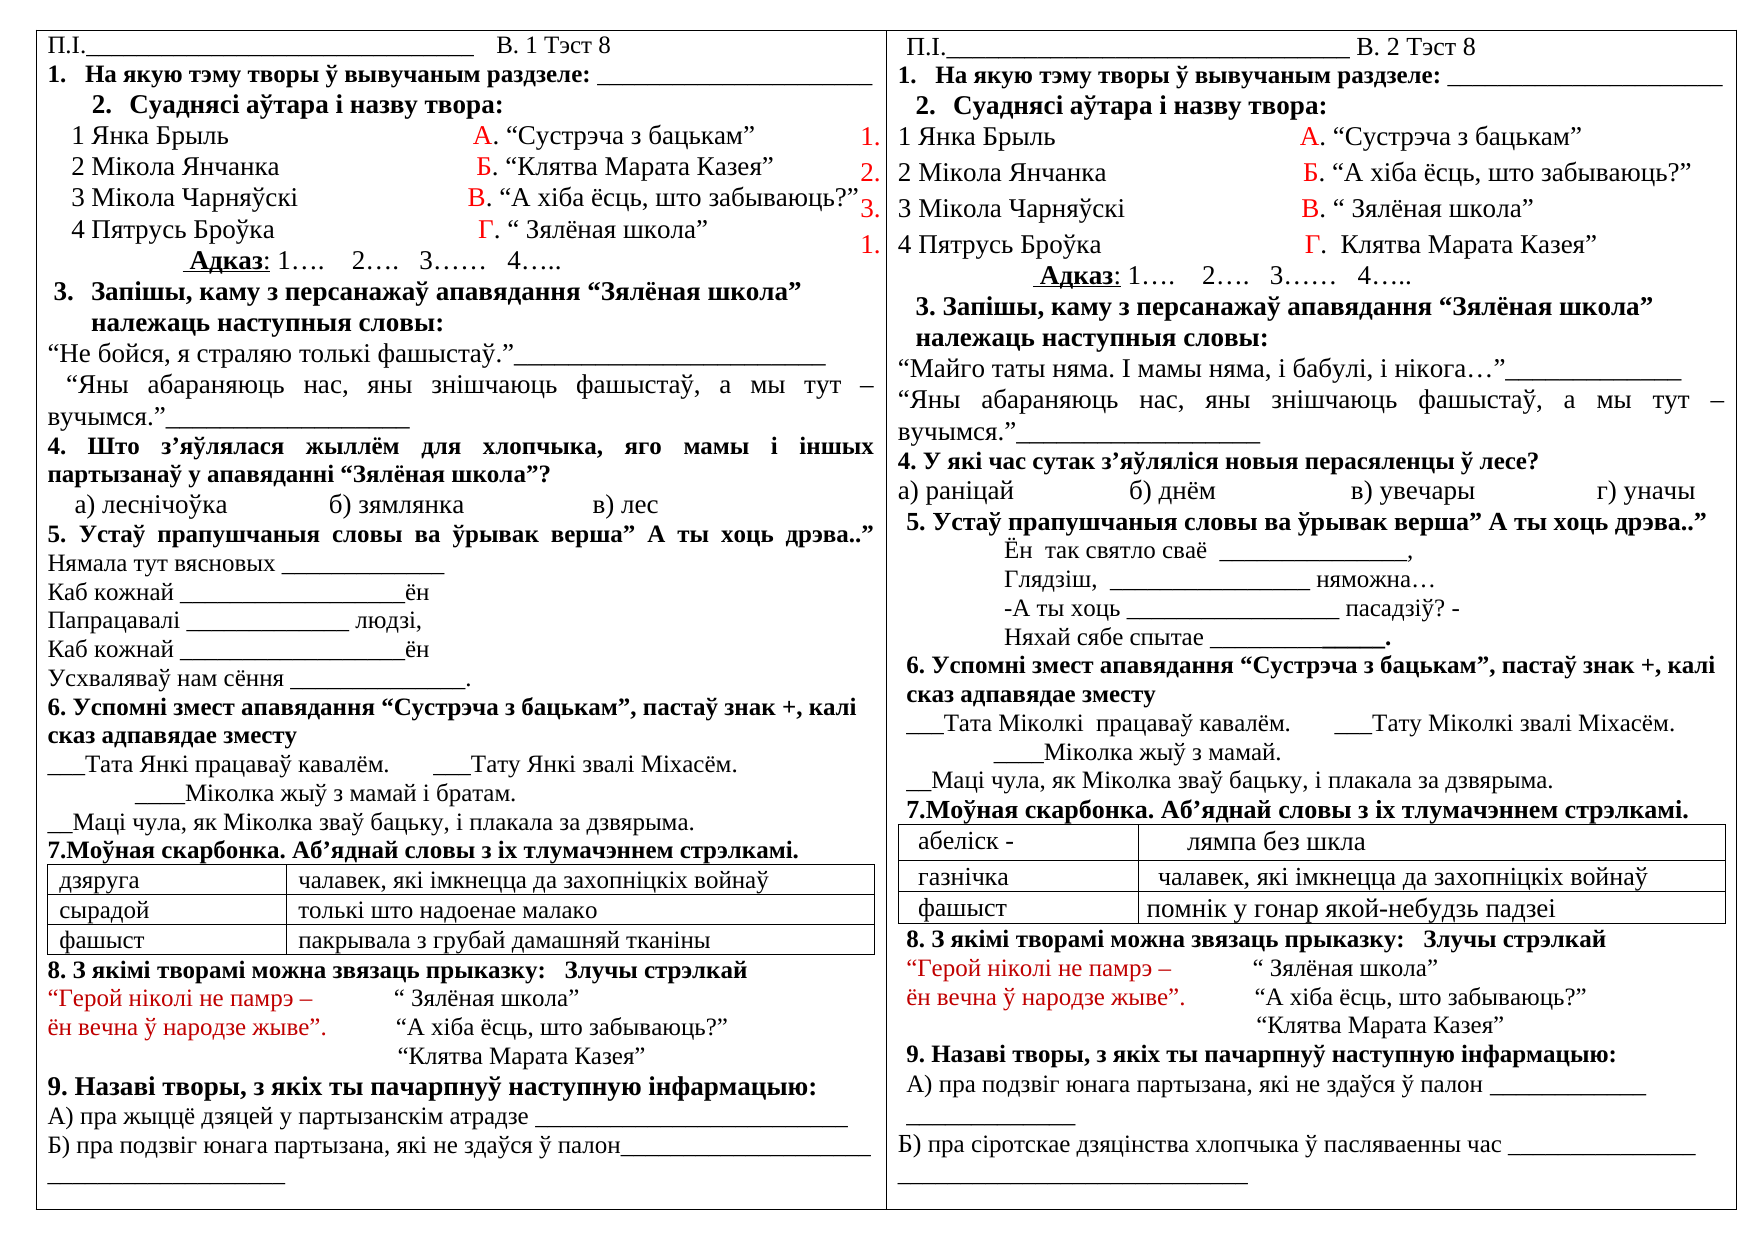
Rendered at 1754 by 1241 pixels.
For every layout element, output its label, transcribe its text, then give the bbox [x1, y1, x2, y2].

table_cell П.I._______________________________ В. 1 Тэст 8 На якую тэму творы ў вывучаным раздзеле: ______________________ Суаднясі аўтара і назву твора: 1 Янка Брыль А. “Сустрэча з бацькам” 2 Мікола Янчанка Б. “Клятва Марата Казея” 3 Мікола Чарняўскі В. “А хіба ёсць, што забываюць?” 4 Пятрусь Броўка Г. “ Зялёная школа” Адказ: 1…. 2…. 3…… 4….. Запішы, каму з персанажаў апавядання “Зялёная школа” належаць наступныя словы: “Не бойся, я страляю толькі фашыстаў.”_______________________ “Яны абараняюць нас, яны знішчаюць фашыстаў, а мы тут – вучымся.”__________________ 4. Што з’яўлялася жыллём для хлопчыка, яго мамы і іншых партызанаў у апавяданні “Зялёная школа”? а) леснічоўка б) зямлянка в) лес 5. Устаў прапушчаныя словы ва ўрывак верша” А ты хоць дрэва..” Нямала тут вясновых _____________ Каб кожнай __________________ён Папрацавалi _____________ людзi, Каб кожнай __________________ён Усхваляваў нам сёння ______________. 6. Успомні змест апавядання “Сустрэча з бацькам”, пастаў знак +, калі сказ адпавядае зместу ___Тата Янкі працаваў кавалём. ___Тату Янкі звалі Міхасём. ____Міколка жыў з мамай і братам. __Маці чула, як Міколка зваў бацьку, і плакала за дзвярыма. 7.Моўная скарбонка. Аб’яднай словы з іх тлумачэннем стрэлкамі. 8. З якімі творамі можна звязаць прыказку: Злучы стрэлкай “Герой ніколі не памрэ – “ Зялёная школа” ён вечна ў народзе жыве”. “А хіба ёсць, што забываюць?” “Клятва Марата Казея” 9. Назаві творы, з якіх ты пачарпнуў наступную інфармацыю: А) пра жыццё дзяцей у партызанскім атрадзе _________________________ Б) пра подзвіг юнага партызана, які не здаўся ў палон____________________ ___________________ [37, 31, 886, 1209]
table_cell П.I._______________________________ В. 2 Тэст 8 На якую тэму творы ў вывучаным раздзеле: ______________________ Суаднясі аўтара і назву твора: 1 Янка Брыль А. “Сустрэча з бацькам” 2 Мікола Янчанка Б. “А хіба ёсць, што забываюць?” 3 Мікола Чарняўскі В. “ Зялёная школа” 4 Пятрусь Броўка Г. Клятва Марата Казея” Адказ: 1…. 2…. 3…… 4….. 3. Запішы, каму з персанажаў апавядання “Зялёная школа” належаць наступныя словы: “Майго таты няма. І мамы няма, і бабулі, і нікога…”_____________ “Яны абараняюць нас, яны знішчаюць фашыстаў, а мы тут – вучымся.”__________________ 4. У які час сутак з’яўляліся новыя перасяленцы ў лесе? а) раніцай б) днём в) увечары г) уначы 5. Устаў прапушчаныя словы ва ўрывак верша” А ты хоць дрэва..” Ён так святло сваё _______________, Глядзiш, ________________ няможна… -А ты хоць _________________ пасадзiў? - Няхай сябе спытае ______________. 6. Успомні змест апавядання “Сустрэча з бацькам”, пастаў знак +, калі сказ адпавядае зместу ___Тата Міколкi працаваў кавалём. ___Тату Міколкi звалі Міхасём. ____Міколка жыў з мамай. __Маці чула, як Міколка зваў бацьку, і плакала за дзвярыма. 7.Моўная скарбонка. Аб’яднай словы з іх тлумачэннем стрэлкамі. 8. З якімі творамі можна звязаць прыказку: Злучы стрэлкай “Герой ніколі не памрэ – “ Зялёная школа” ён вечна ў народзе жыве”. “А хіба ёсць, што забываюць?” “Клятва Марата Казея” 9. Назаві творы, з якіх ты пачарпнуў наступную інфармацыю: А) пра подзвіг юнага партызана, які не здаўся ў палон ____________ _____________ Б) пра сіротскае дзяцінства хлопчыка ў пасляваенны час _______________ ____________________________ [887, 31, 1736, 1209]
